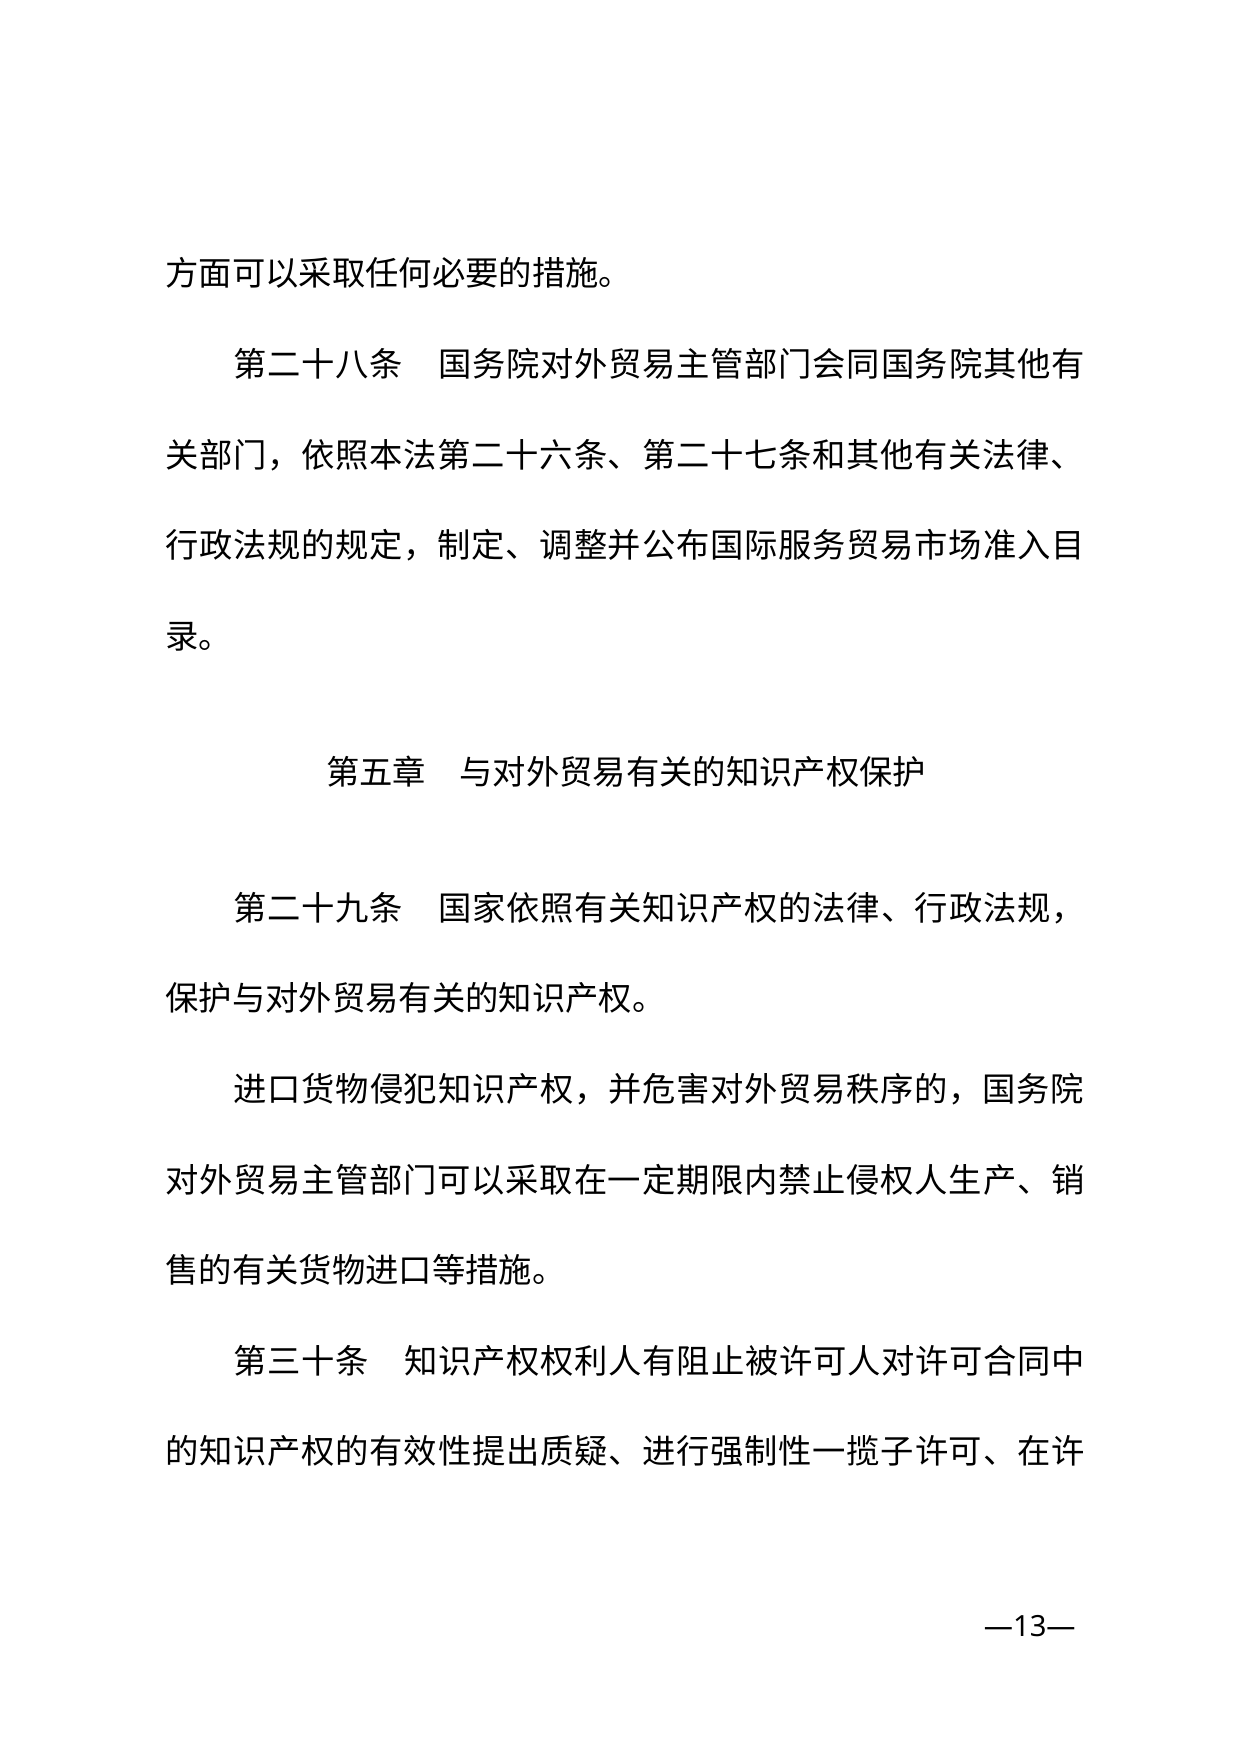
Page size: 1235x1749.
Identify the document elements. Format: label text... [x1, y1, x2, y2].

text 第二十九条 国家依照有关知识产权的法律、行政法规，保护与对外贸易有关的知识产权。 [165, 860, 1087, 1042]
text 第五章 与对外贸易有关的知识产权保护 [165, 724, 1087, 815]
text 第二十八条 国务院对外贸易主管部门会同国务院其他有关部门，依照本法第二十六条、第二十七条和其他有关法律、行政法规的规定，制定、调整并公布国际服务贸易市场准入目录。 [165, 317, 1087, 679]
text 进口货物侵犯知识产权，并危害对外贸易秩序的，国务院对外贸易主管部门可以采取在一定期限内禁止侵权人生产、销售的有关货物进口等措施。 [165, 1042, 1087, 1313]
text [165, 226, 1087, 317]
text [165, 1313, 1087, 1495]
